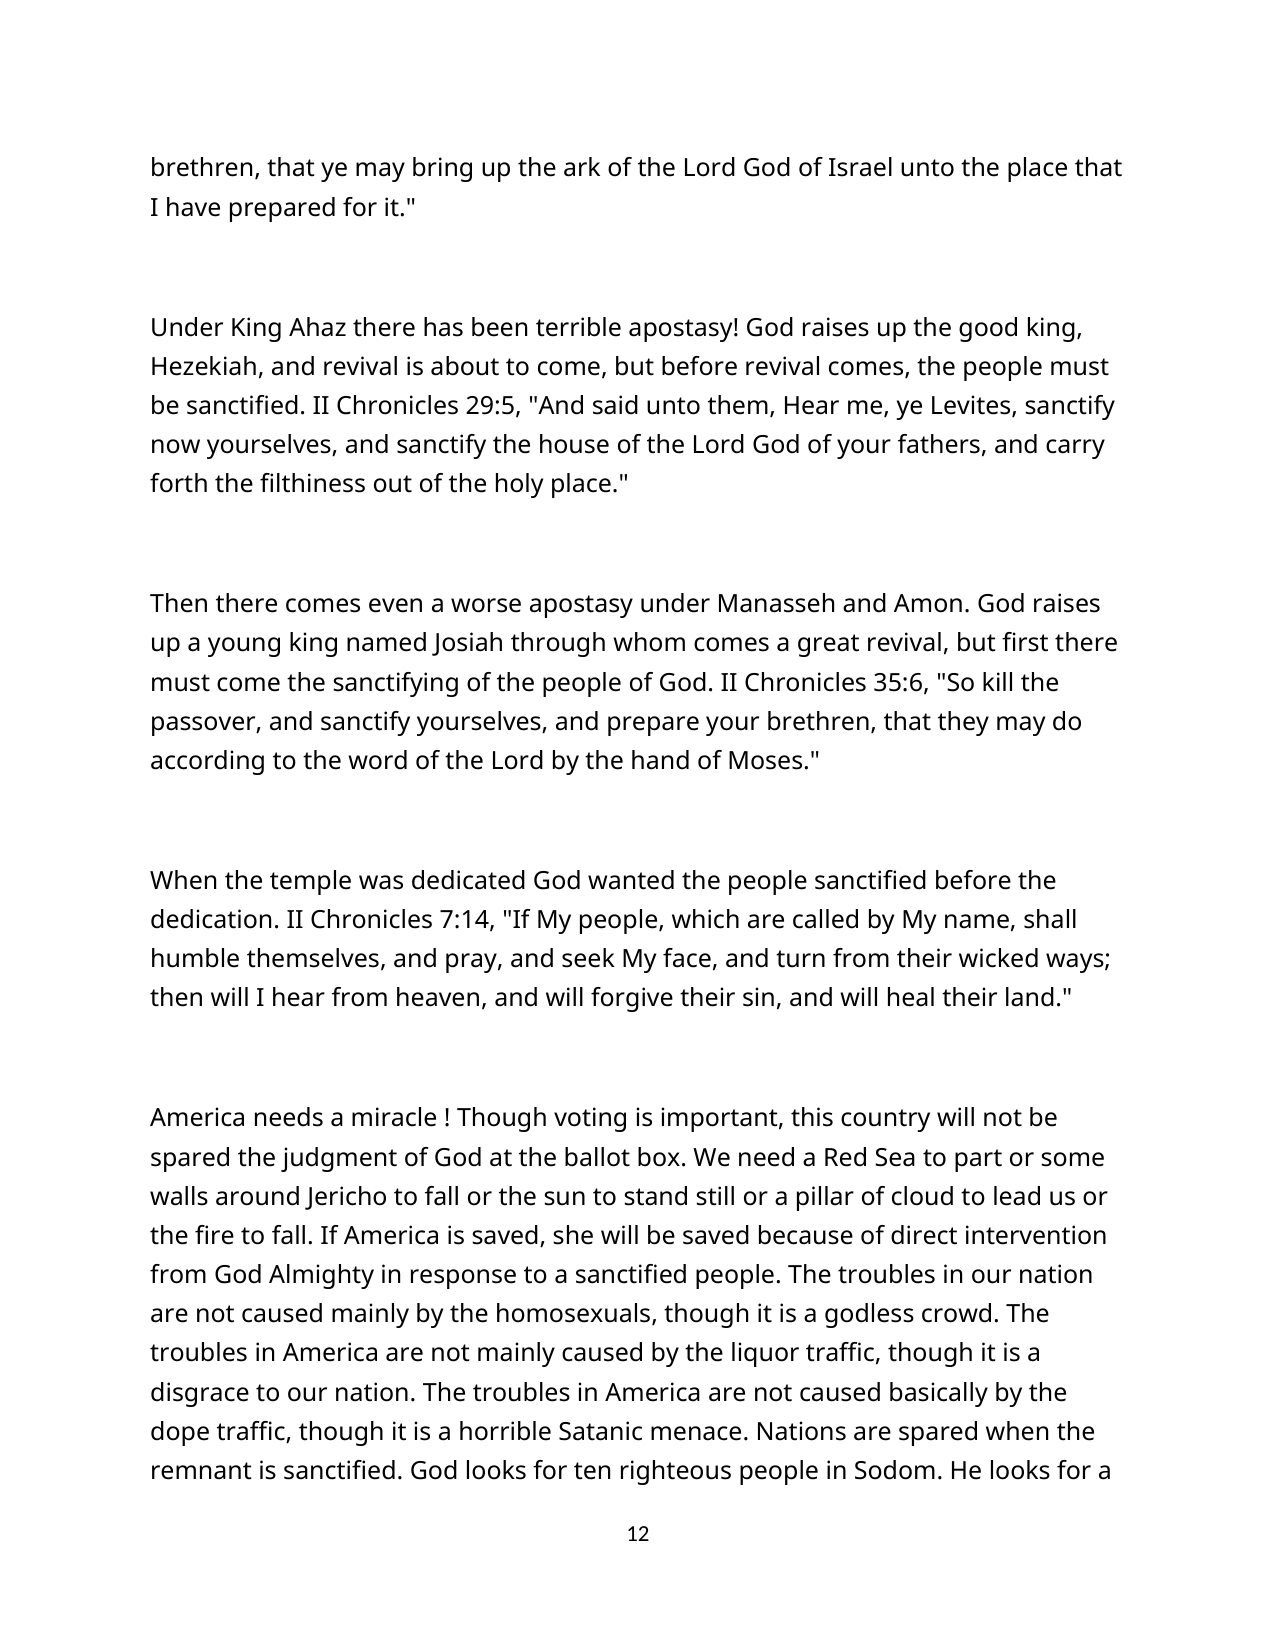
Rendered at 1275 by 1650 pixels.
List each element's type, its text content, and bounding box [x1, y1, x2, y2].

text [150, 1100, 1125, 1487]
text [150, 150, 1125, 223]
text Under King Ahaz there has been terrible apostasy! God raises up the good king, Hezekiah, and revival is about to come, but before revival comes, the people must be sanctified. II Chronicles 29:5, "And said unto them, Hear me, ye Levites, sanctify now yourselves, and sanctify the house of the Lord God of your fathers, and carry forth the filthiness out of the holy place." [150, 309, 1125, 500]
text When the temple was dedicated God wanted the people sanctified before the dedication. II Chronicles 7:14, "If My people, which are called by My name, shall humble themselves, and pray, and seek My face, and turn from their wicked ways; then will I hear from heaven, and will forgive their sin, and will heal their land." [150, 862, 1125, 1014]
text Then there comes even a worse apostasy under Manasseh and Amon. God raises up a young king named Josiah through whom comes a great revival, but first there must come the sanctifying of the people of God. II Chronicles 35:6, "So kill the passover, and sanctify yourselves, and prepare your brethren, that they may do according to the word of the Lord by the hand of Moses." [150, 586, 1125, 777]
